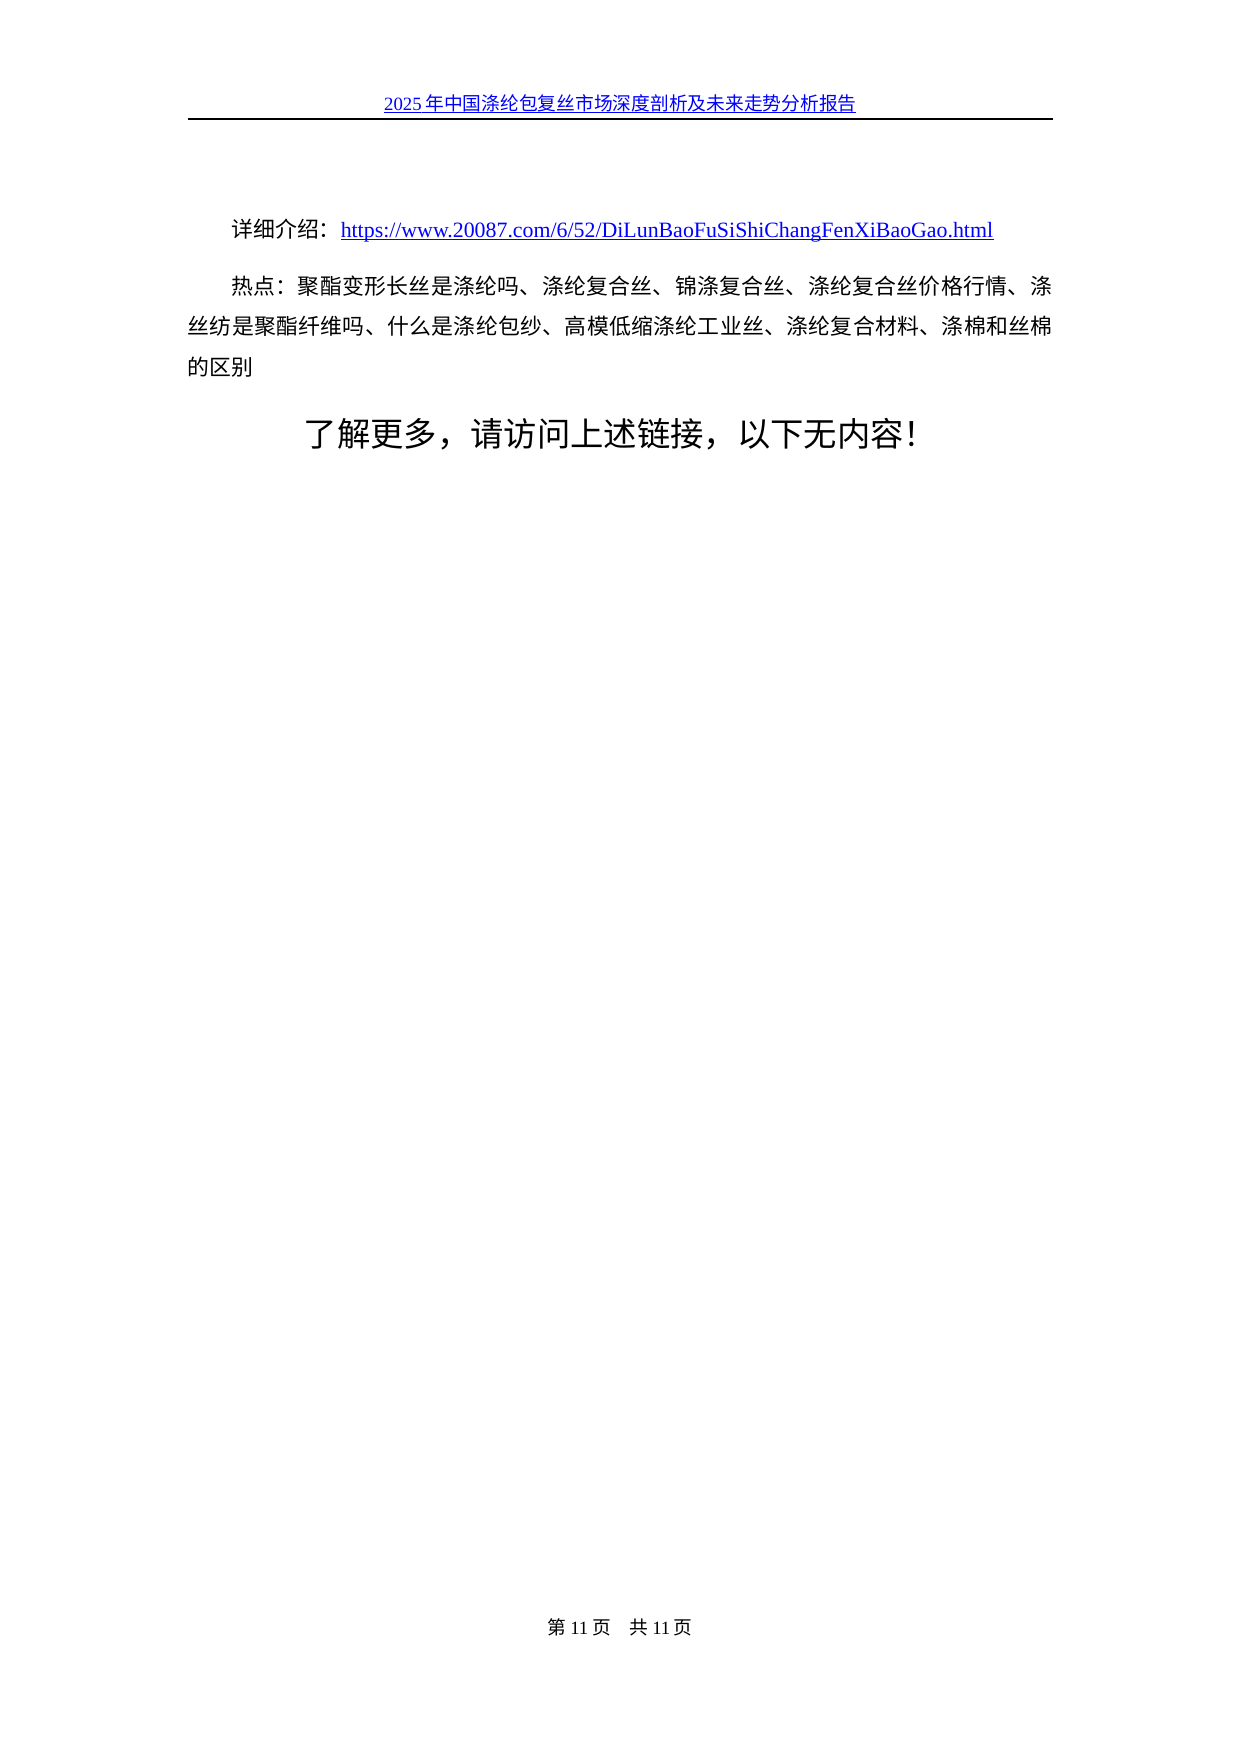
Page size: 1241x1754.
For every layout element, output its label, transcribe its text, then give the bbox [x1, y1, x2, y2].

text 热点：聚酯变形长丝是涤纶吗、涤纶复合丝、锦涤复合丝、涤纶复合丝价格行情、涤丝纺是聚酯纤维吗、什么是涤纶包纱、高模低缩涤纶工业丝、涤纶复合材料、涤棉和丝棉的区别 [187, 268, 1053, 382]
text 详细介绍：https://www.20087.com/6/52/DiLunBaoFuSiShiChangFenXiBaoGao.html [187, 212, 1053, 244]
title 了解更多，请访问上述链接，以下无内容！ [187, 399, 1053, 464]
